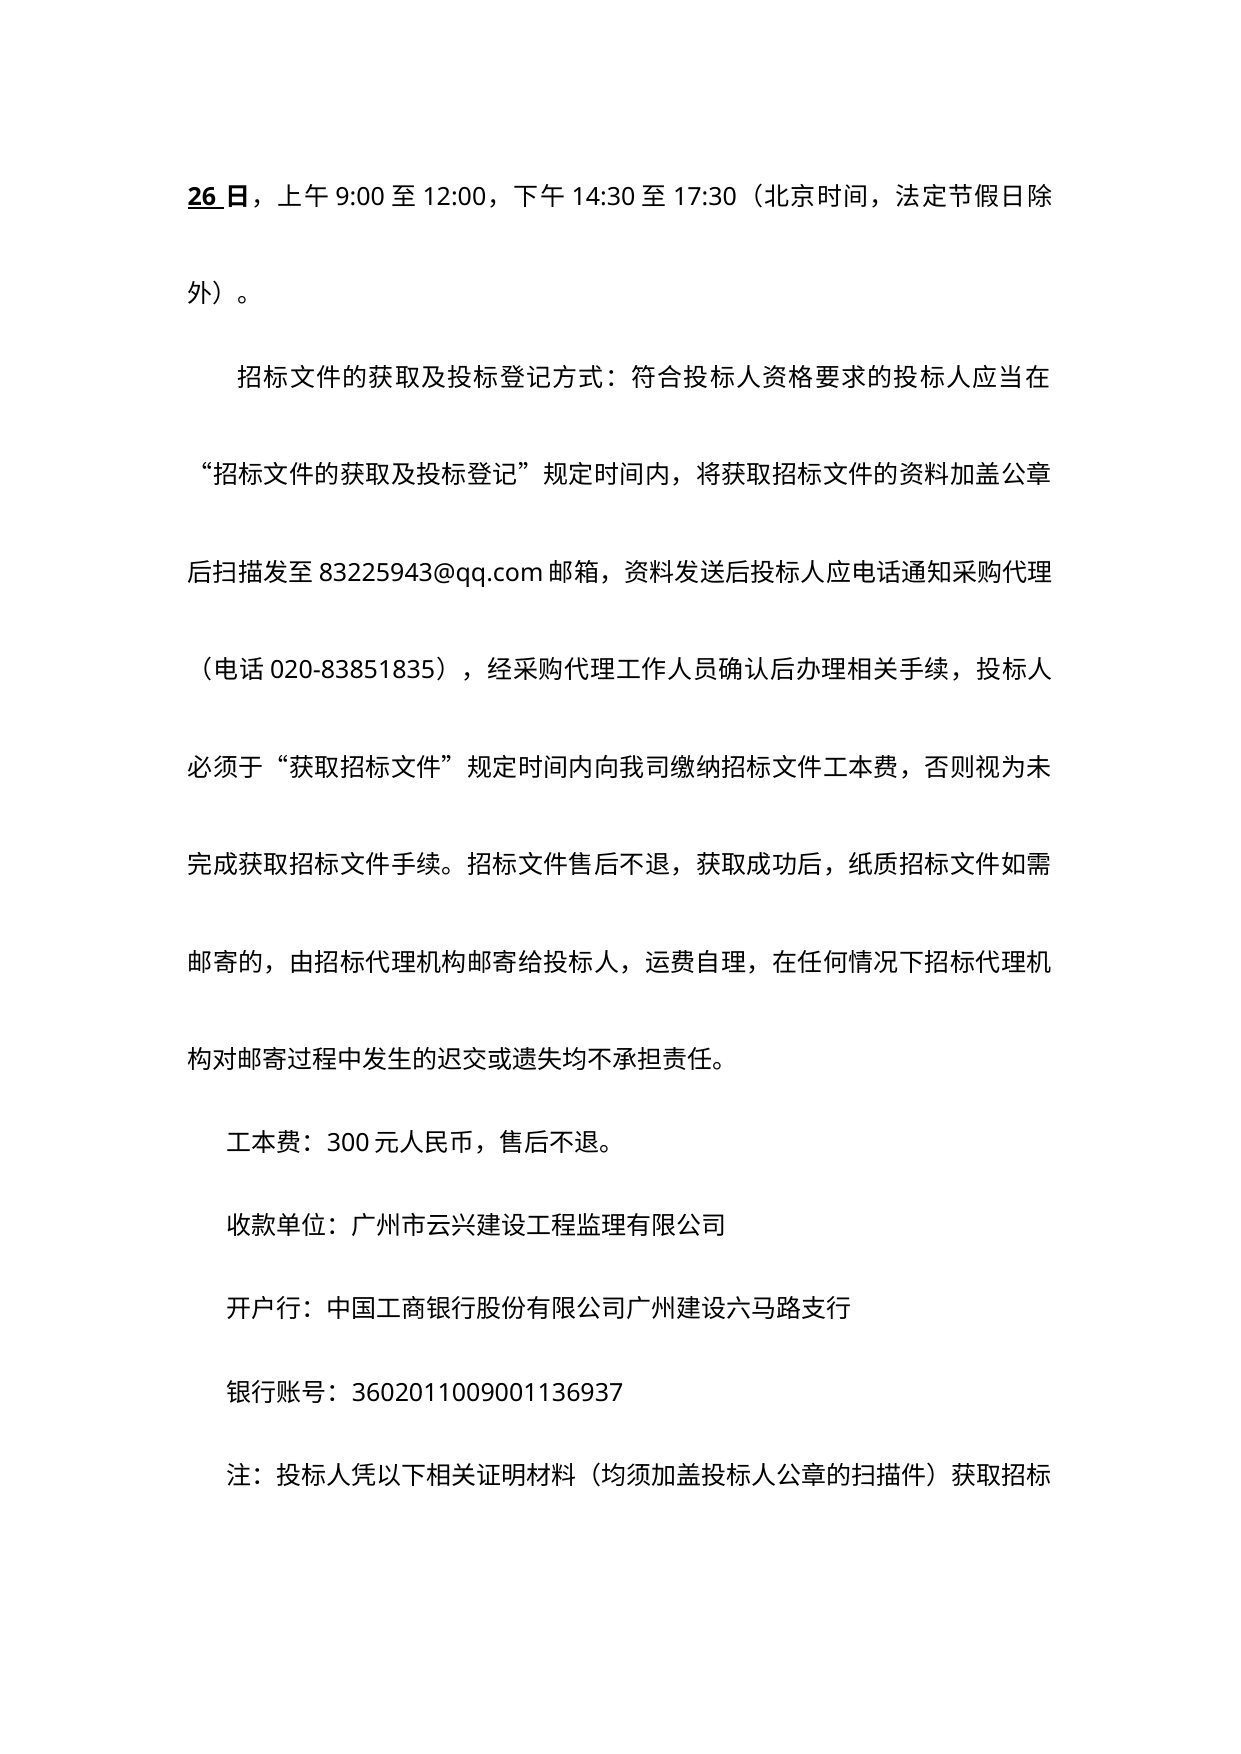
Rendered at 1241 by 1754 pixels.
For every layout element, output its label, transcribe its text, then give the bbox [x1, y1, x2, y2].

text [177, 1441, 1053, 1506]
text 收款单位：广州市云兴建设工程监理有限公司 [177, 1191, 1053, 1256]
text 开户行：中国工商银行股份有限公司广州建设六马路支行 [177, 1274, 1053, 1339]
text 招标文件的获取及投标登记方式：符合投标人资格要求的投标人应当在“招标文件的获取及投标登记”规定时间内，将获取招标文件的资料加盖公章后扫描发至83225943@qq.com邮箱，资料发送后投标人应电话通知采购代理（电话020-83851835），经采购代理工作人员确认后办理相关手续，投标人必须于“获取招标文件”规定时间内向我司缴纳招标文件工本费，否则视为未完成获取招标文件手续。招标文件售后不退，获取成功后，纸质招标文件如需邮寄的，由招标代理机构邮寄给投标人，运费自理，在任何情况下招标代理机构对邮寄过程中发生的迟交或遗失均不承担责任。 [187, 343, 1053, 1090]
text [187, 162, 1053, 324]
text 工本费：300元人民币，售后不退。 [177, 1108, 1053, 1173]
text 银行账号：3602011009001136937 [177, 1358, 1053, 1423]
